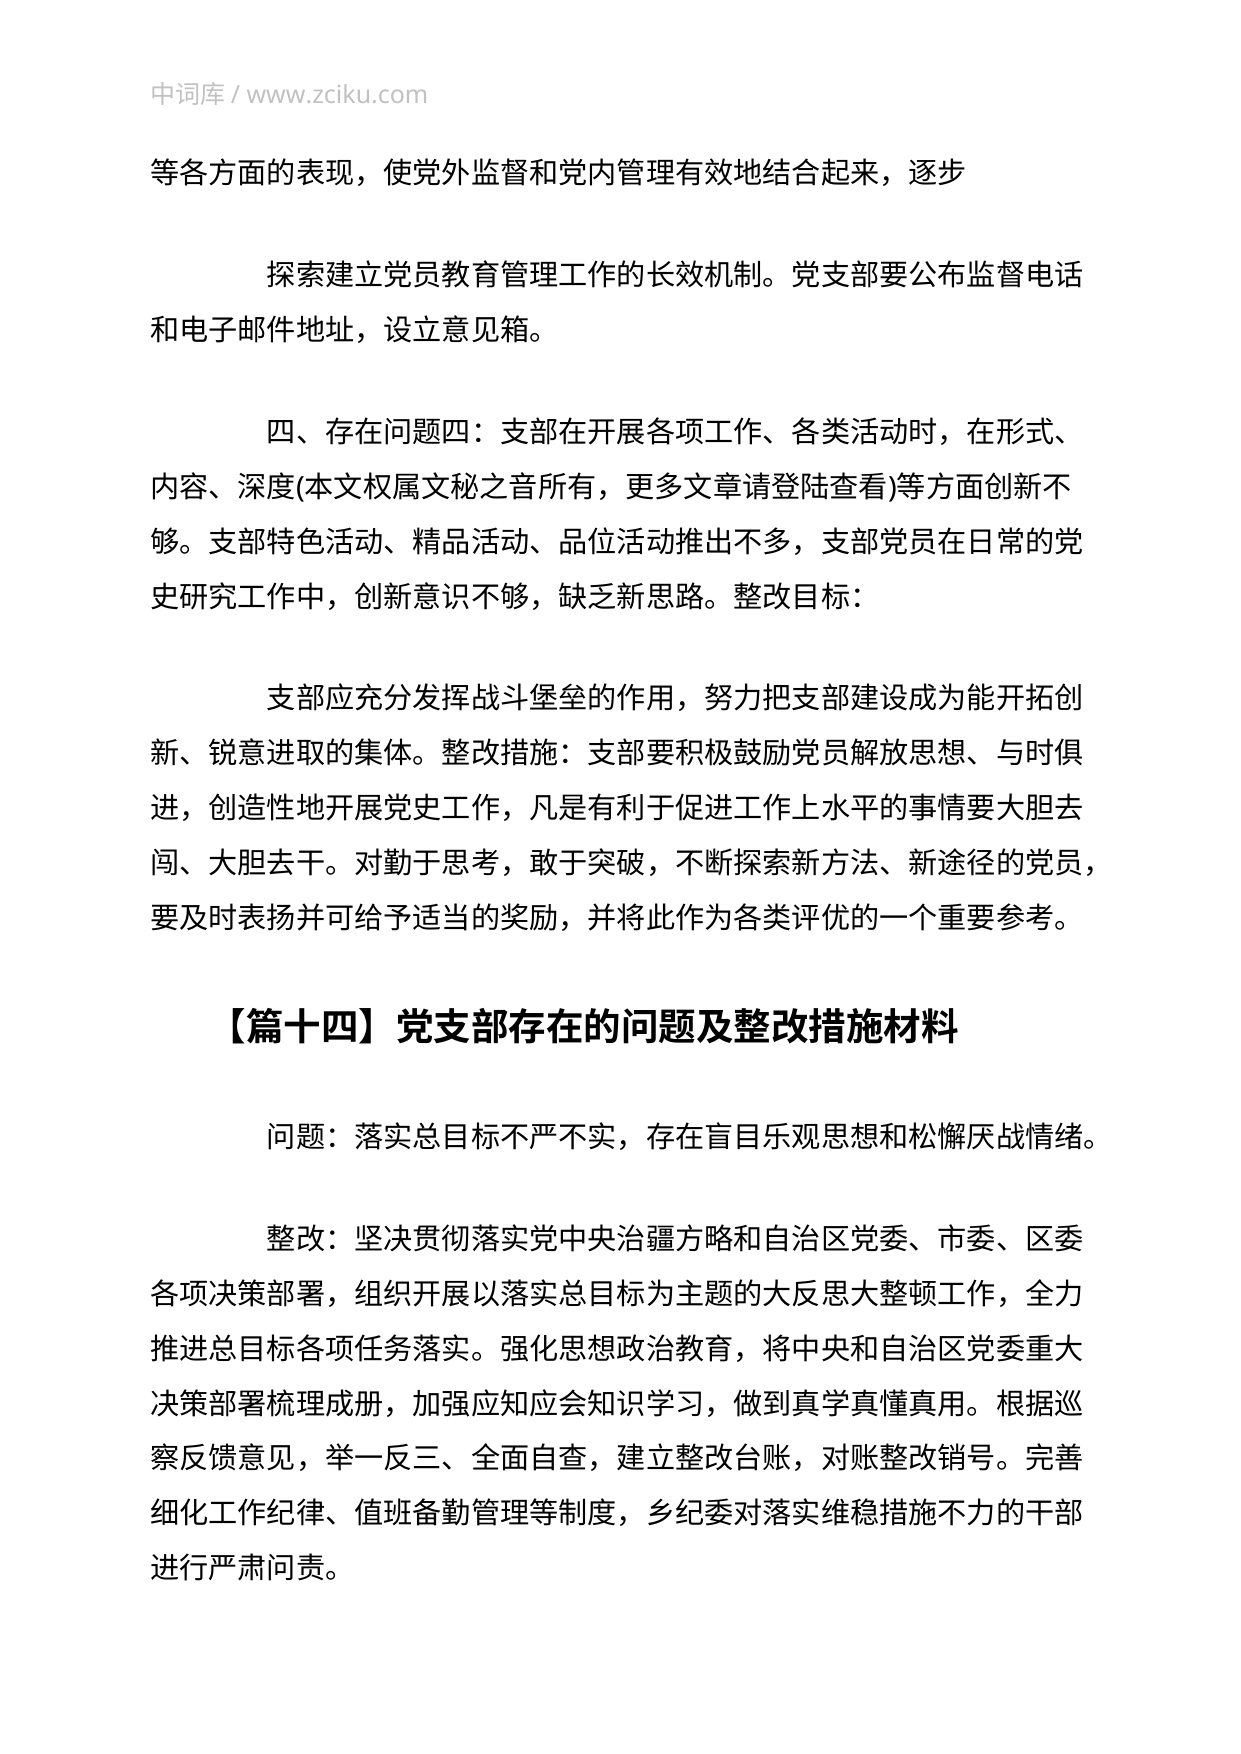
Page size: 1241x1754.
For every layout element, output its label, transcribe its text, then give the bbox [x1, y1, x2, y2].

text 问题：落实总目标不严不实，存在盲目乐观思想和松懈厌战情绪。 [150, 1114, 1090, 1156]
text 探索建立党员教育管理工作的长效机制。党支部要公布监督电话和电子邮件地址，设立意见箱。 [150, 252, 1090, 349]
text 支部应充分发挥战斗堡垒的作用，努力把支部建设成为能开拓创新、锐意进取的集体。整改措施：支部要积极鼓励党员解放思想、与时俱进，创造性地开展党史工作，凡是有利于促进工作上水平的事情要大胆去闯、大胆去干。对勤于思考，敢于突破，不断探索新方法、新途径的党员，要及时表扬并可给予适当的奖励，并将此作为各类评优的一个重要参考。 [150, 675, 1090, 937]
text 整改：坚决贯彻落实党中央治疆方略和自治区党委、市委、区委各项决策部署，组织开展以落实总目标为主题的大反思大整顿工作，全力推进总目标各项任务落实。强化思想政治教育，将中央和自治区党委重大决策部署梳理成册，加强应知应会知识学习，做到真学真懂真用。根据巡察反馈意见，举一反三、全面自查，建立整改台账，对账整改销号。完善细化工作纪律、值班备勤管理等制度，乡纪委对落实维稳措施不力的干部进行严肃问责。 [150, 1216, 1090, 1587]
text 四、存在问题四：支部在开展各项工作、各类活动时，在形式、内容、深度(本文权属文秘之音所有，更多文章请登陆查看)等方面创新不够。支部特色活动、精品活动、品位活动推出不多，支部党员在日常的党史研究工作中，创新意识不够，缺乏新思路。整改目标： [150, 408, 1090, 616]
text 【篇十四】党支部存在的问题及整改措施材料 [150, 996, 1090, 1051]
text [150, 150, 1090, 192]
